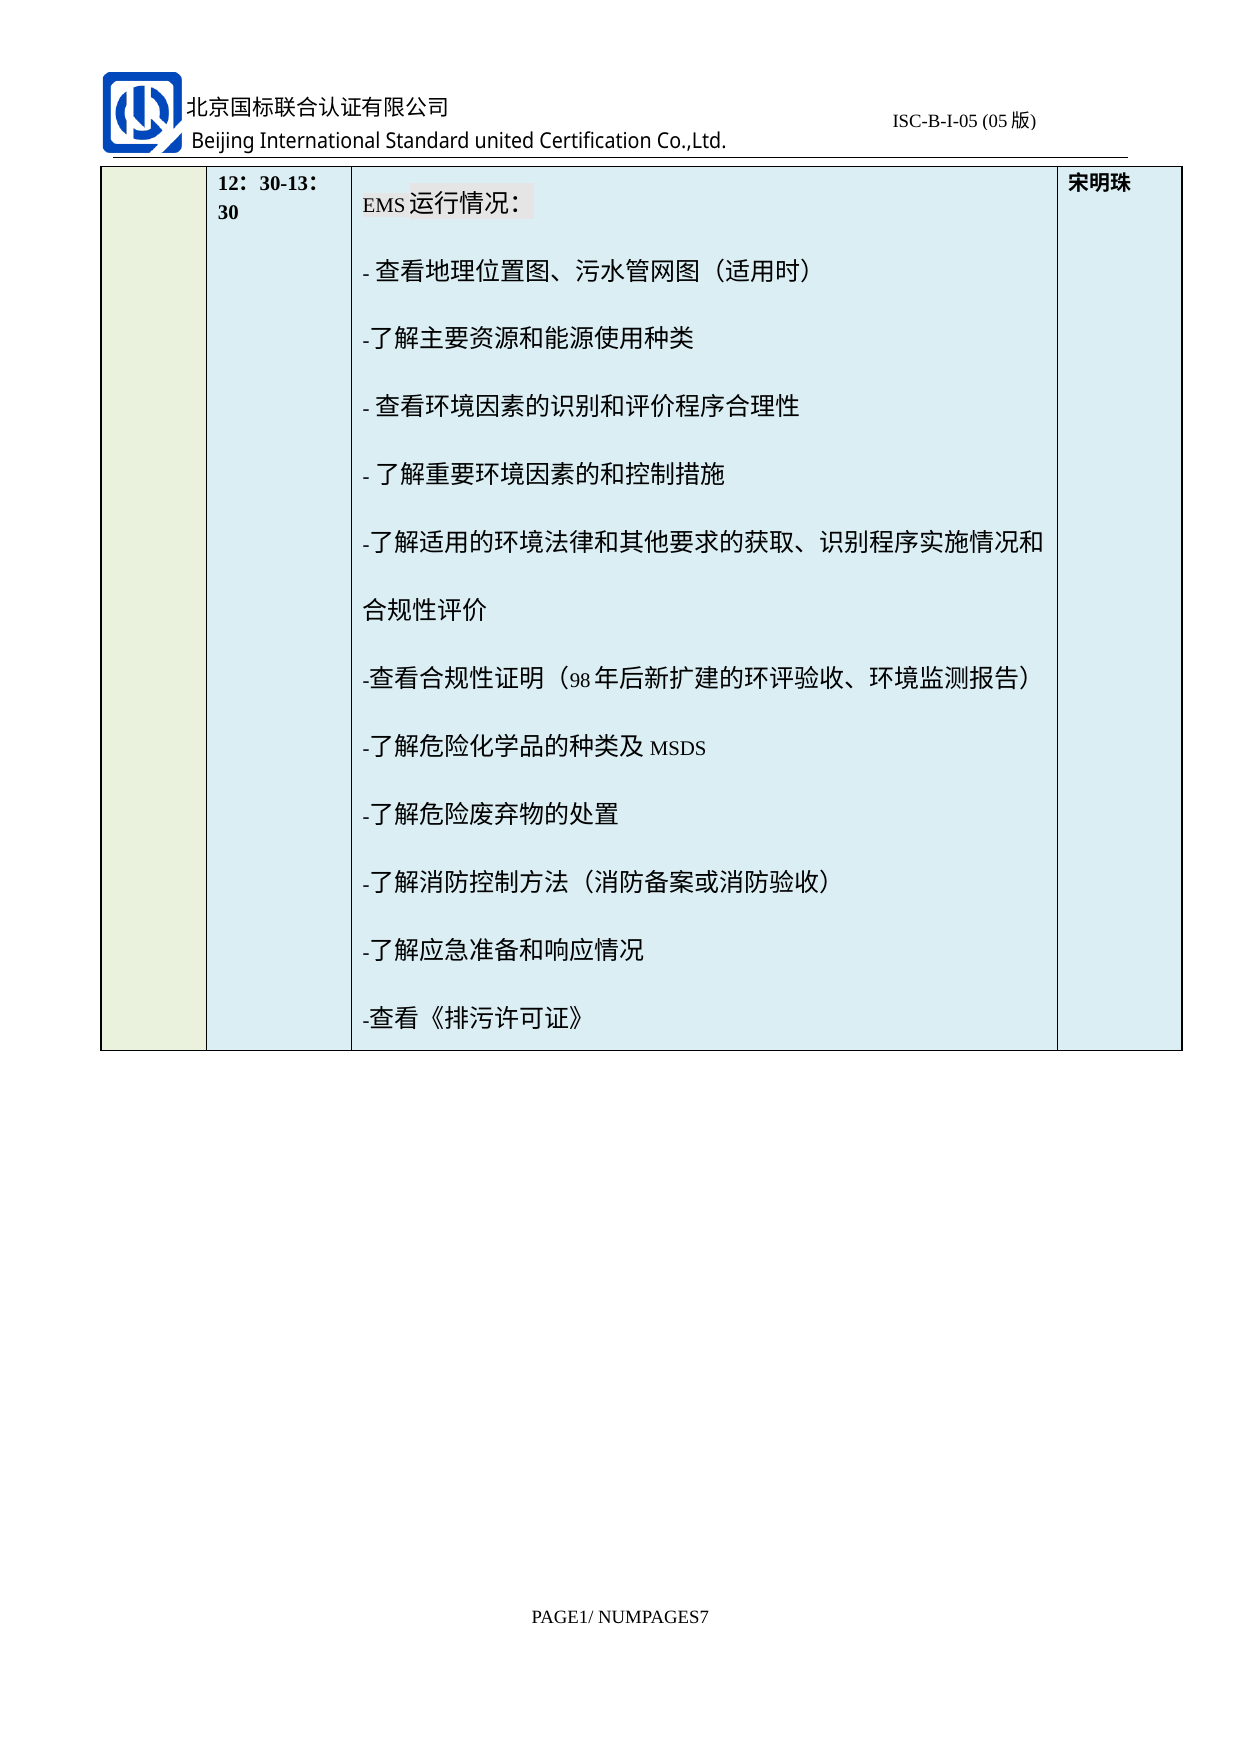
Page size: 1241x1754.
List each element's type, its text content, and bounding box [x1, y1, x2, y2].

table_cell EMS运行情况： - 查看地理位置图、污水管网图（适用时） -了解主要资源和能源使用种类 - 查看环境因素的识别和评价程序合理性 - 了解重要环境因素的和控制措施 -了解适用的环境法律和其他要求的获取、识别程序实施情况和合规性评价 -查看合规性证明（98年后新扩建的环评验收、环境监测报告） -了解危险化学品的种类及MSDS -了解危险废弃物的处置 -了解消防控制方法（消防备案或消防验收） -了解应急准备和响应情况 -查看《排污许可证》 [352, 167, 1057, 1050]
table_cell 12：30-13：30 [207, 167, 351, 1050]
picture [102, 72, 182, 153]
table_cell 宋明珠 [1058, 167, 1181, 1050]
